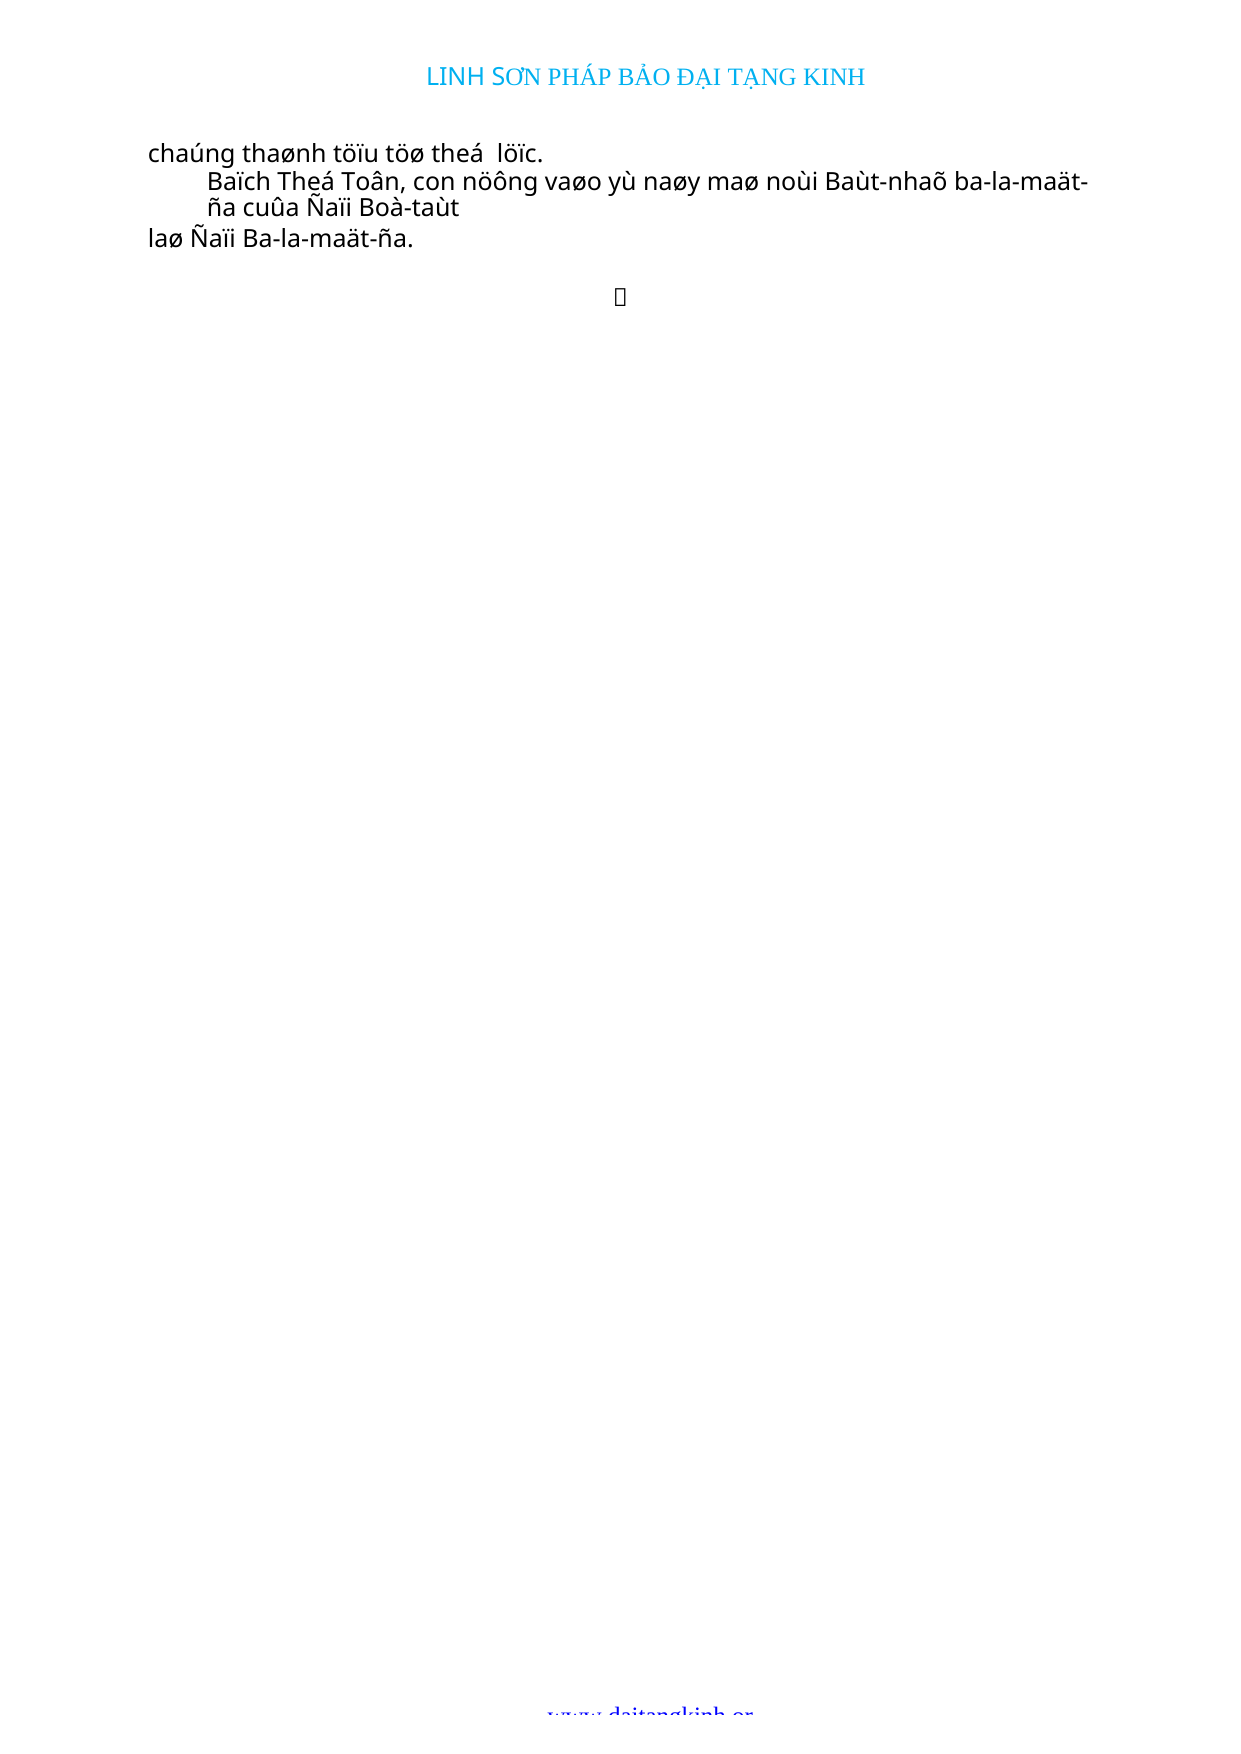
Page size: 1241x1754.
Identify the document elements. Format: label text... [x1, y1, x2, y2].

text laø Ñaïi Ba-la-maät-ña. [148, 222, 1105, 254]
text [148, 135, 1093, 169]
text  [136, 280, 1105, 314]
text Baïch Theá Toân, con nöông vaøo yù naøy maø noùi Baùt-nhaõ ba-la-maät-ña cuûa Ñaïi Boà-taùt [207, 169, 1105, 222]
